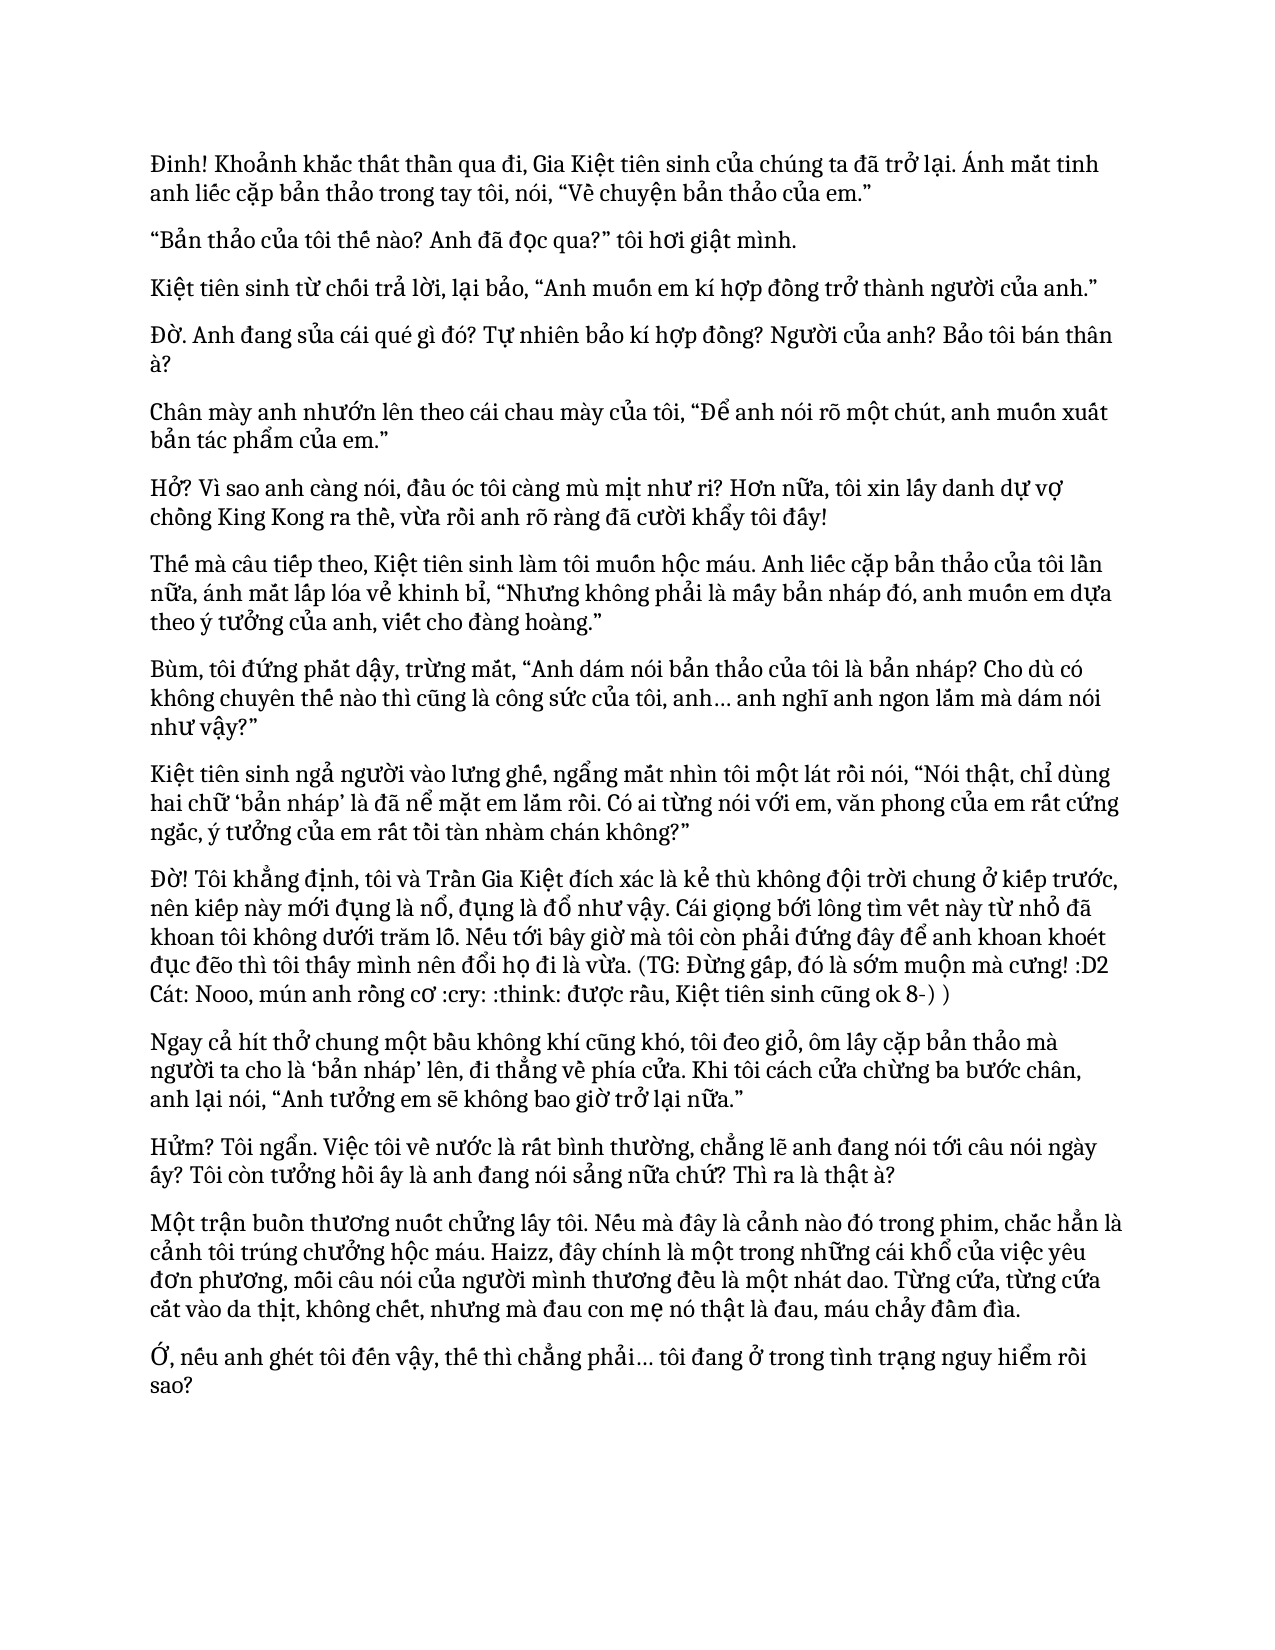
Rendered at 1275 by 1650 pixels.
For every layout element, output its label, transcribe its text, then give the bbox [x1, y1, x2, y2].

text Bùm, tôi đứng phắt dậy, trừng mắt, “Anh dám nói bản thảo của tôi là bản nháp? Cho dù có không chuyên thế nào thì cũng là công sức của tôi, anh… anh nghĩ anh ngon lắm mà dám nói như vậy?” [150, 655, 1125, 741]
text “Bản thảo của tôi thế nào? Anh đã đọc qua?” tôi hơi giật mình. [150, 226, 1125, 255]
text Đinh! Khoảnh khắc thất thần qua đi, Gia Kiệt tiên sinh của chúng ta đã trở lại. Ánh mắt tinh anh liếc cặp bản thảo trong tay tôi, nói, “Về chuyện bản thảo của em.” [150, 150, 1125, 207]
text Một trận buồn thương nuốt chửng lấy tôi. Nếu mà đây là cảnh nào đó trong phim, chắc hẳn là cảnh tôi trúng chưởng hộc máu. Haizz, đây chính là một trong những cái khổ của việc yêu đơn phương, mỗi câu nói của người mình thương đều là một nhát dao. Từng cứa, từng cứa cắt vào da thịt, không chết, nhưng mà đau con mẹ nó thật là đau, máu chảy đầm đìa. [150, 1209, 1125, 1324]
text Đờ. Anh đang sủa cái qué gì đó? Tự nhiên bảo kí hợp đồng? Người của anh? Bảo tôi bán thân à? [150, 321, 1125, 379]
text Chân mày anh nhướn lên theo cái chau mày của tôi, “Để anh nói rõ một chút, anh muốn xuất bản tác phẩm của em.” [150, 397, 1125, 455]
text Thế mà câu tiếp theo, Kiệt tiên sinh làm tôi muốn hộc máu. Anh liếc cặp bản thảo của tôi lần nữa, ánh mắt lấp lóa vẻ khinh bỉ, “Nhưng không phải là mấy bản nháp đó, anh muốn em dựa theo ý tưởng của anh, viết cho đàng hoàng.” [150, 550, 1125, 636]
text Ớ, nếu anh ghét tôi đến vậy, thế thì chẳng phải… tôi đang ở trong tình trạng nguy hiểm rồi sao? [150, 1342, 1125, 1400]
text Kiệt tiên sinh ngả người vào lưng ghế, ngẩng mắt nhìn tôi một lát rồi nói, “Nói thật, chỉ dùng hai chữ ‘bản nháp’ là đã nể mặt em lắm rồi. Có ai từng nói với em, văn phong của em rất cứng ngắc, ý tưởng của em rất tồi tàn nhàm chán không?” [150, 760, 1125, 846]
text Hửm? Tôi ngẩn. Việc tôi về nước là rất bình thường, chẳng lẽ anh đang nói tới câu nói ngày ấy? Tôi còn tưởng hồi ấy là anh đang nói sảng nữa chứ? Thì ra là thật à? [150, 1132, 1125, 1190]
text Ngay cả hít thở chung một bầu không khí cũng khó, tôi đeo giỏ, ôm lấy cặp bản thảo mà người ta cho là ‘bản nháp’ lên, đi thẳng về phía cửa. Khi tôi cách cửa chừng ba bước chân, anh lại nói, “Anh tưởng em sẽ không bao giờ trở lại nữa.” [150, 1027, 1125, 1114]
text Đờ! Tôi khẳng định, tôi và Trần Gia Kiệt đích xác là kẻ thù không đội trời chung ở kiếp trước, nên kiếp này mới đụng là nổ, đụng là đổ như vậy. Cái giọng bới lông tìm vết này từ nhỏ đã khoan tôi không dưới trăm lỗ. Nếu tới bây giờ mà tôi còn phải đứng đây để anh khoan khoét đục đẽo thì tôi thấy mình nên đổi họ đi là vừa. (TG: Đừng gấp, đó là sớm muộn mà cưng! :D2 Cát: Nooo, mún anh rồng cơ :cry: :think: được rầu, Kiệt tiên sinh cũng ok 8-) ) [150, 865, 1125, 1009]
text Kiệt tiên sinh từ chối trả lời, lại bảo, “Anh muốn em kí hợp đồng trở thành người của anh.” [150, 274, 1125, 302]
text Hở? Vì sao anh càng nói, đầu óc tôi càng mù mịt như ri? Hơn nữa, tôi xin lấy danh dự vợ chồng King Kong ra thề, vừa rồi anh rõ ràng đã cười khẩy tôi đấy! [150, 474, 1125, 531]
